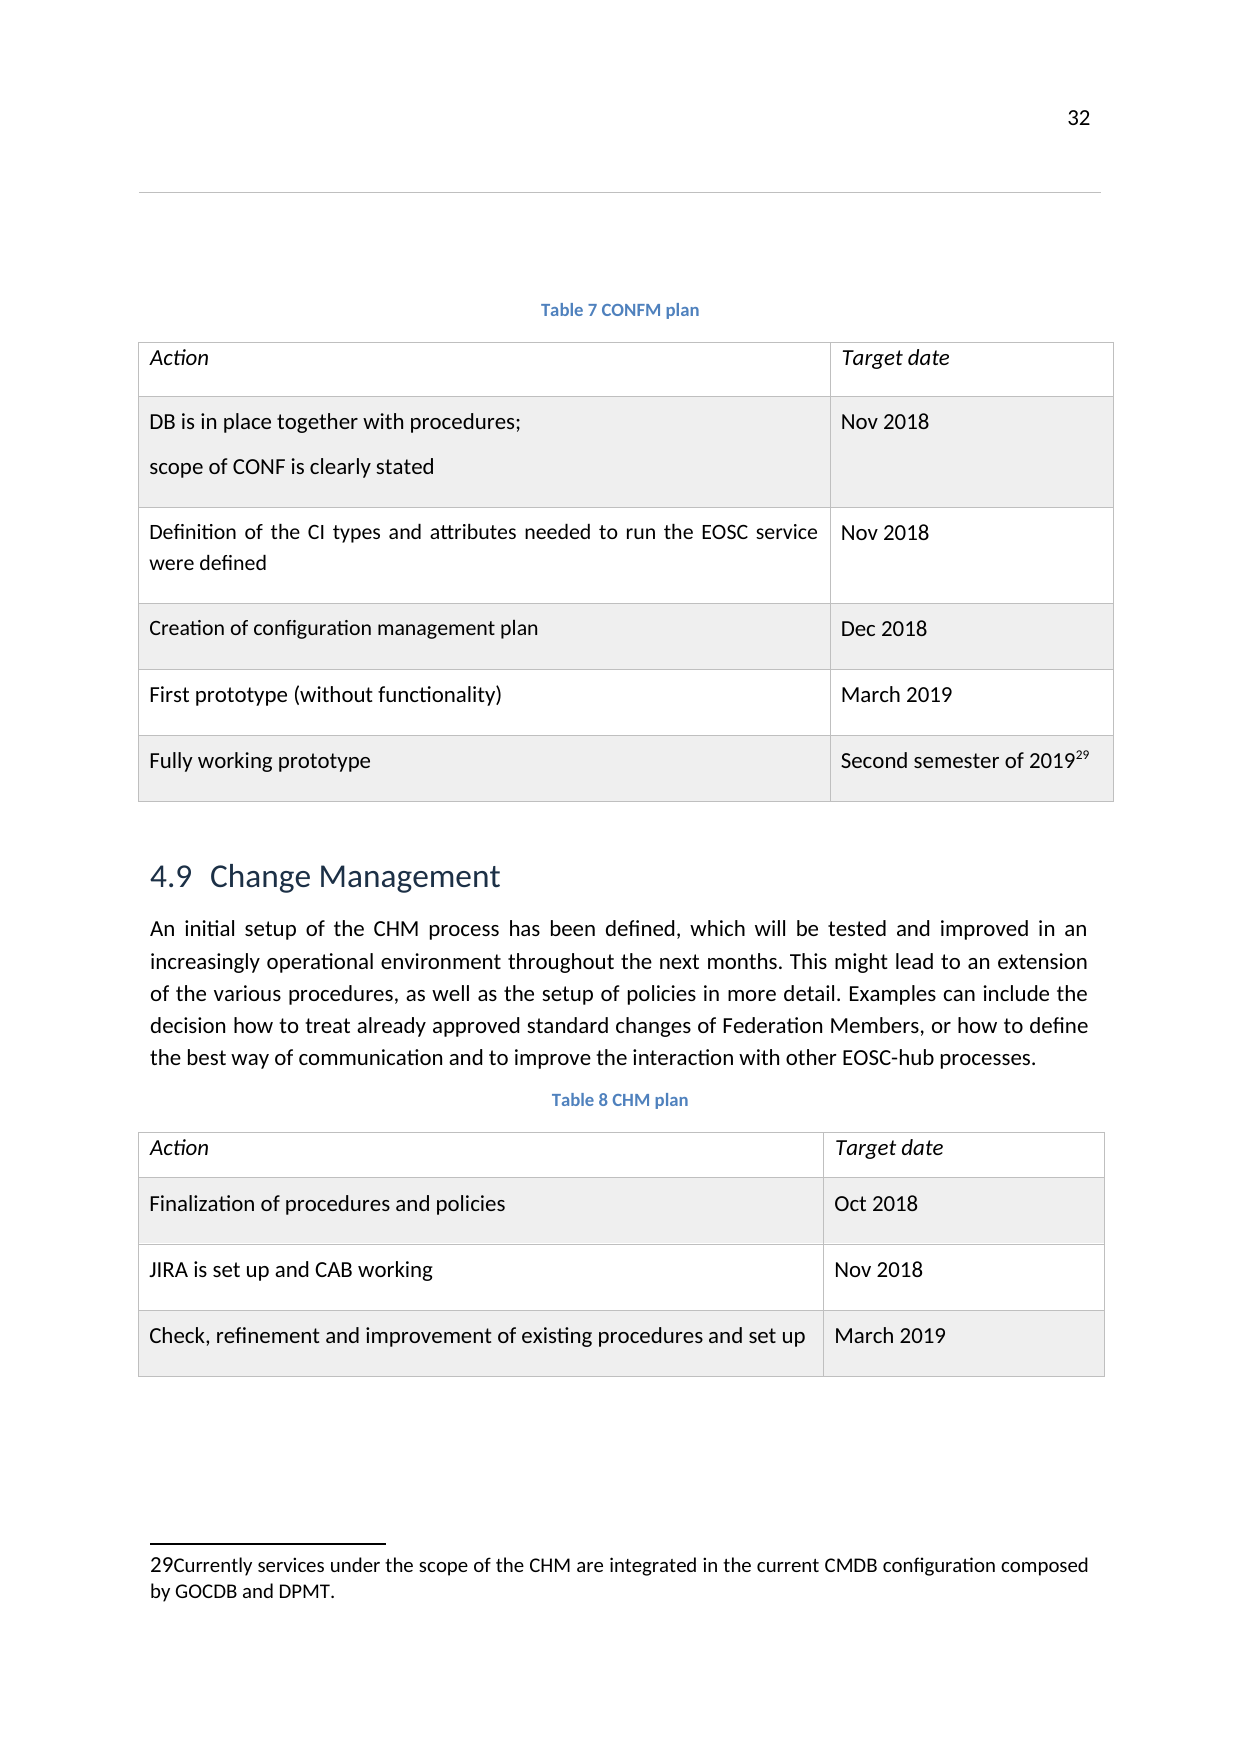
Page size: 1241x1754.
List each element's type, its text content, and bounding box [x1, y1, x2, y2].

table_cell Dec 2018 [831, 604, 1113, 669]
table_cell First prototype (without functionality) [139, 670, 830, 735]
text Table 7 CONFM plan [150, 298, 1090, 321]
table_cell Oct 2018 [824, 1178, 1104, 1243]
table_cell JIRA is set up and CAB working [139, 1245, 823, 1310]
text Table 8 CHM plan [150, 1088, 1090, 1111]
table_cell Check, refinement and improvement of existing procedures and set up [139, 1311, 823, 1376]
table_cell Nov 2018 [831, 397, 1113, 507]
subtitle Change Management [150, 855, 1090, 896]
table_cell March 2019 [824, 1311, 1104, 1376]
table_header Action [139, 1133, 823, 1177]
table_header Target date [824, 1133, 1104, 1177]
table_cell Nov 2018 [824, 1245, 1104, 1310]
table_header Action [139, 343, 830, 396]
table_cell DB is in place together with procedures; scope of CONF is clearly stated [139, 397, 830, 507]
table_header Target date [831, 343, 1113, 396]
table_cell Creation of configuration management plan [139, 604, 830, 669]
table_cell Definition of the CI types and attributes needed to run the EOSC service were defined [139, 508, 830, 602]
table_cell Finalization of procedures and policies [139, 1178, 823, 1243]
table_cell March 2019 [831, 670, 1113, 735]
text An initial setup of the CHM process has been defined, which will be tested and improved in an increasingly operational environment throughout the next months. This might lead to an extension of the various procedures, as well as the setup of policies in more detail. Examples can include the decision how to treat already approved standard changes of Federation Members, or how to define the best way of communication and to improve the interaction with other EOSC-hub processes. [150, 914, 1090, 1071]
table_cell Second semester of 2019 [831, 736, 1113, 801]
table_cell Nov 2018 [831, 508, 1113, 602]
table_cell Fully working prototype [139, 736, 830, 801]
